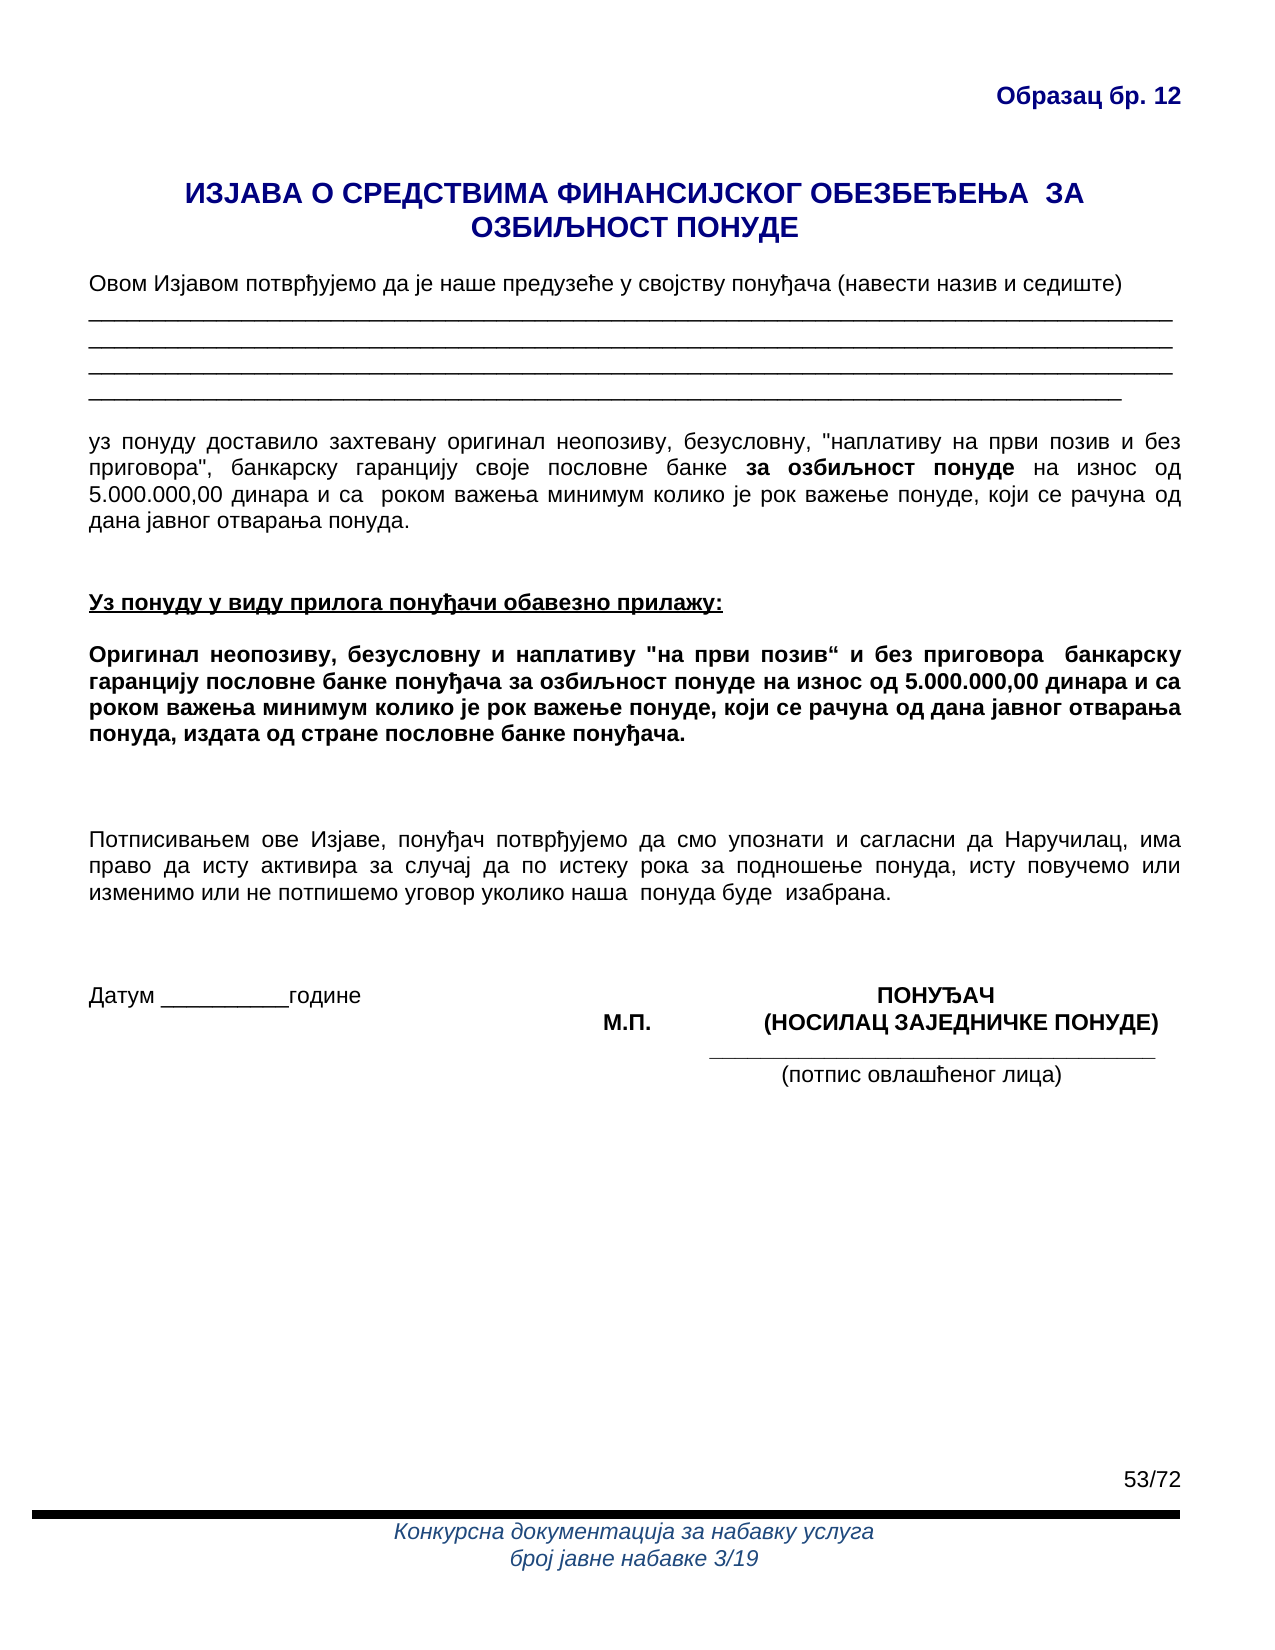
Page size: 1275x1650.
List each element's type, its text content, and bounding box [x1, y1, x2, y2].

text М.П. (НОСИЛАЦ ЗАЈЕДНИЧКЕ ПОНУДЕ) [310, 1008, 1181, 1035]
text Образац бр. 12 [384, 81, 1181, 109]
text уз понуду доставило захтевану оригинал неопозиву, безусловну, "наплативу на први позив и без приговора", банкарску гаранцију своје пословне банке за озбиљност понуде на износ од 5.000.000,00 динара и са роком важења минимум колико је рок важење понуде, који се рачуна од дана јавног отварања понуда. [89, 428, 1181, 533]
text Потписивањем ове Изјаве, понуђач потврђујемо да смо упознати и сагласни да Наручилац, има право да исту активира за случај да по истеку рока за подношење понуда, исту повучемо или изменимо или не потпишемо уговор уколико наша понуда буде изабрана. [89, 826, 1181, 905]
text ________________________________________________________________________________________________________________________________________________________________________________________________________________________________________________________________________________________________________________________________________________ [89, 296, 1181, 402]
text Датум __________године ПОНУЂАЧ [89, 982, 1181, 1008]
text ___________________________________ [310, 1035, 1181, 1061]
subtitle ИЗЈАВА О СРЕДСТВИМА ФИНАНСИЈСКОГ ОБЕЗБЕЂЕЊА ЗА ОЗБИЉНОСТ ПОНУДЕ [89, 176, 1181, 243]
text (потпис овлашћеног лица) [314, 1061, 1181, 1088]
text Уз понуду у виду прилога понуђачи обавезно прилажу: [89, 588, 1181, 615]
text Овом Изјавом потврђујемо да је наше предузеће у својству понуђача (навести назив и седиште) [89, 270, 1181, 296]
text Оригинал неопозиву, безусловну и наплативу "на први позив“ и без приговора банкарску гаранцију пословне банке понуђача за озбиљност понуде на износ од 5.000.000,00 динара и са роком важења минимум колико је рок важење понуде, који се рачуна од дана јавног отварања понуда, издата од стране пословне банке понуђача. [89, 641, 1181, 747]
